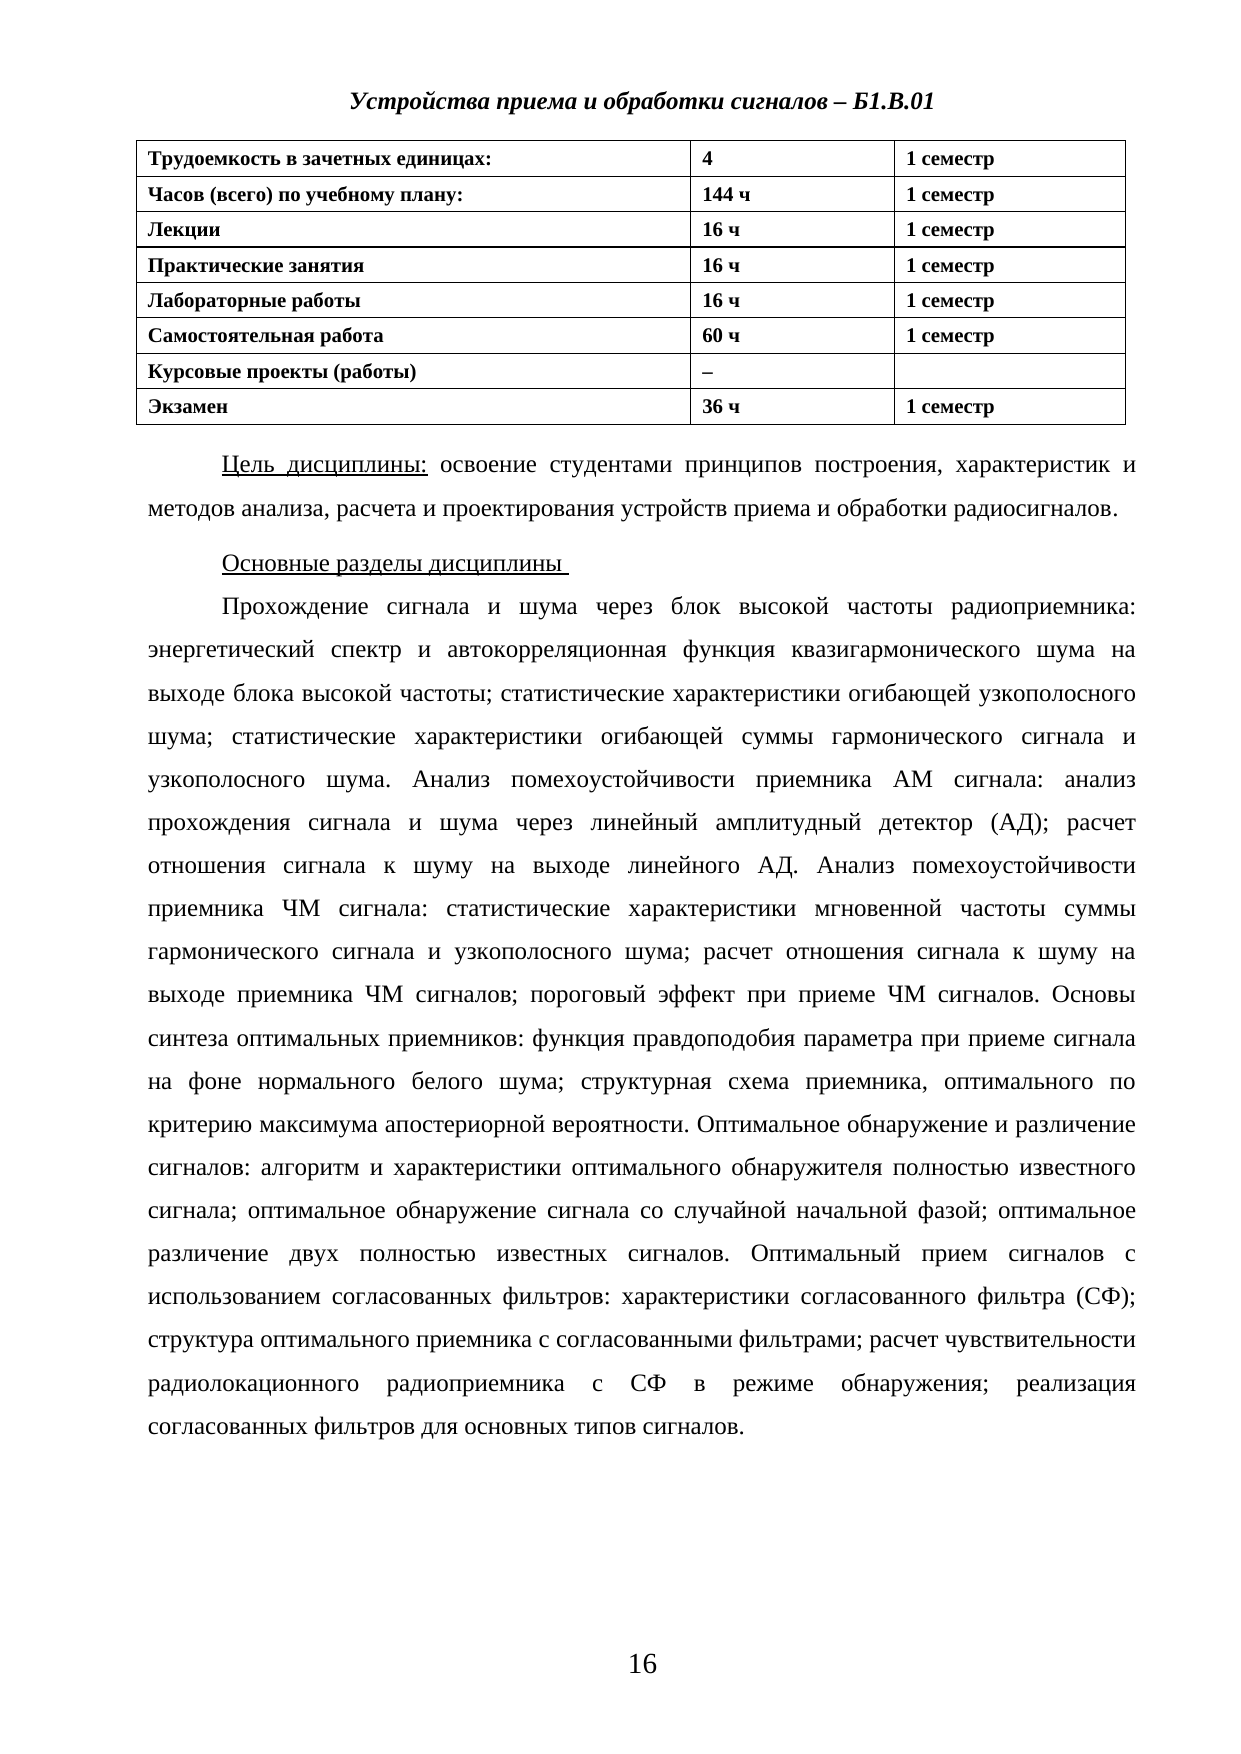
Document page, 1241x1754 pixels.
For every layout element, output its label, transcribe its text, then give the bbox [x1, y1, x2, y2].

table_cell Лекции [137, 212, 690, 246]
table_cell 16 ч [691, 283, 894, 317]
table_cell Самостоятельная работа [137, 318, 690, 353]
table_cell Практические занятия [137, 248, 690, 282]
table_cell – [691, 354, 894, 388]
table_cell 36 ч [691, 389, 894, 423]
table_cell 1 семестр [895, 389, 1125, 423]
table_cell Часов (всего) по учебному плану: [137, 177, 690, 211]
table_cell Курсовые проекты (работы) [137, 354, 690, 388]
table_cell 1 семестр [895, 283, 1125, 317]
table_cell 60 ч [691, 318, 894, 353]
subtitle Устройства приема и обработки сигналов – Б1.В.01 [148, 86, 1137, 115]
text Прохождение сигнала и шума через блок высокой частоты радиоприемника: энергетический спектр и автокорреляционная функция квазигармонического шума на выходе блока высокой частоты; статистические характеристики огибающей узкополосного шума; статистические характеристики огибающей суммы гармонического сигнала и узкополосного шума. Анализ помехоустойчивости приемника АМ сигнала: анализ прохождения сигнала и шума через линейный амплитудный детектор (АД); расчет отношения сигнала к шуму на выходе линейного АД. Анализ помехоустойчивости приемника ЧМ сигнала: статистические характеристики мгновенной частоты суммы гармонического сигнала и узкополосного шума; расчет отношения сигнала к шуму на выходе приемника ЧМ сигналов; пороговый эффект при приеме ЧМ сигналов. Основы синтеза оптимальных приемников: функция правдоподобия параметра при приеме сигнала на фоне нормального белого шума; структурная схема приемника, оптимального по критерию максимума апостериорной вероятности. Оптимальное обнаружение и различение сигналов: алгоритм и характеристики оптимального обнаружителя полностью известного сигнала; оптимальное обнаружение сигнала со случайной начальной фазой; оптимальное различение двух полностью известных сигналов. Оптимальный прием сигналов с использованием согласованных фильтров: характеристики согласованного фильтра (СФ); структура оптимального приемника с согласованными фильтрами; расчет чувствительности радиолокационного радиоприемника с СФ в режиме обнаружения; реализация согласованных фильтров для основных типов сигналов. [148, 591, 1137, 1439]
text Основные разделы дисциплины [148, 548, 1137, 577]
table_cell 1 семестр [895, 248, 1125, 282]
table_header 4 [691, 141, 894, 176]
table_cell [895, 354, 1125, 388]
table_cell 16 ч [691, 248, 894, 282]
table_header 1 семестр [895, 141, 1125, 176]
table_cell 1 семестр [895, 318, 1125, 353]
table_cell 144 ч [691, 177, 894, 211]
table_cell 16 ч [691, 212, 894, 246]
table_header Трудоемкость в зачетных единицах: [137, 141, 690, 176]
table_cell Экзамен [137, 389, 690, 423]
table_cell 1 семестр [895, 177, 1125, 211]
table_cell Лабораторные работы [137, 283, 690, 317]
text Цель дисциплины: освоение студентами принципов построения, характеристик и методов анализа, расчета и проектирования устройств приема и обработки радиосигналов. [148, 449, 1137, 521]
table_cell 1 семестр [895, 212, 1125, 246]
